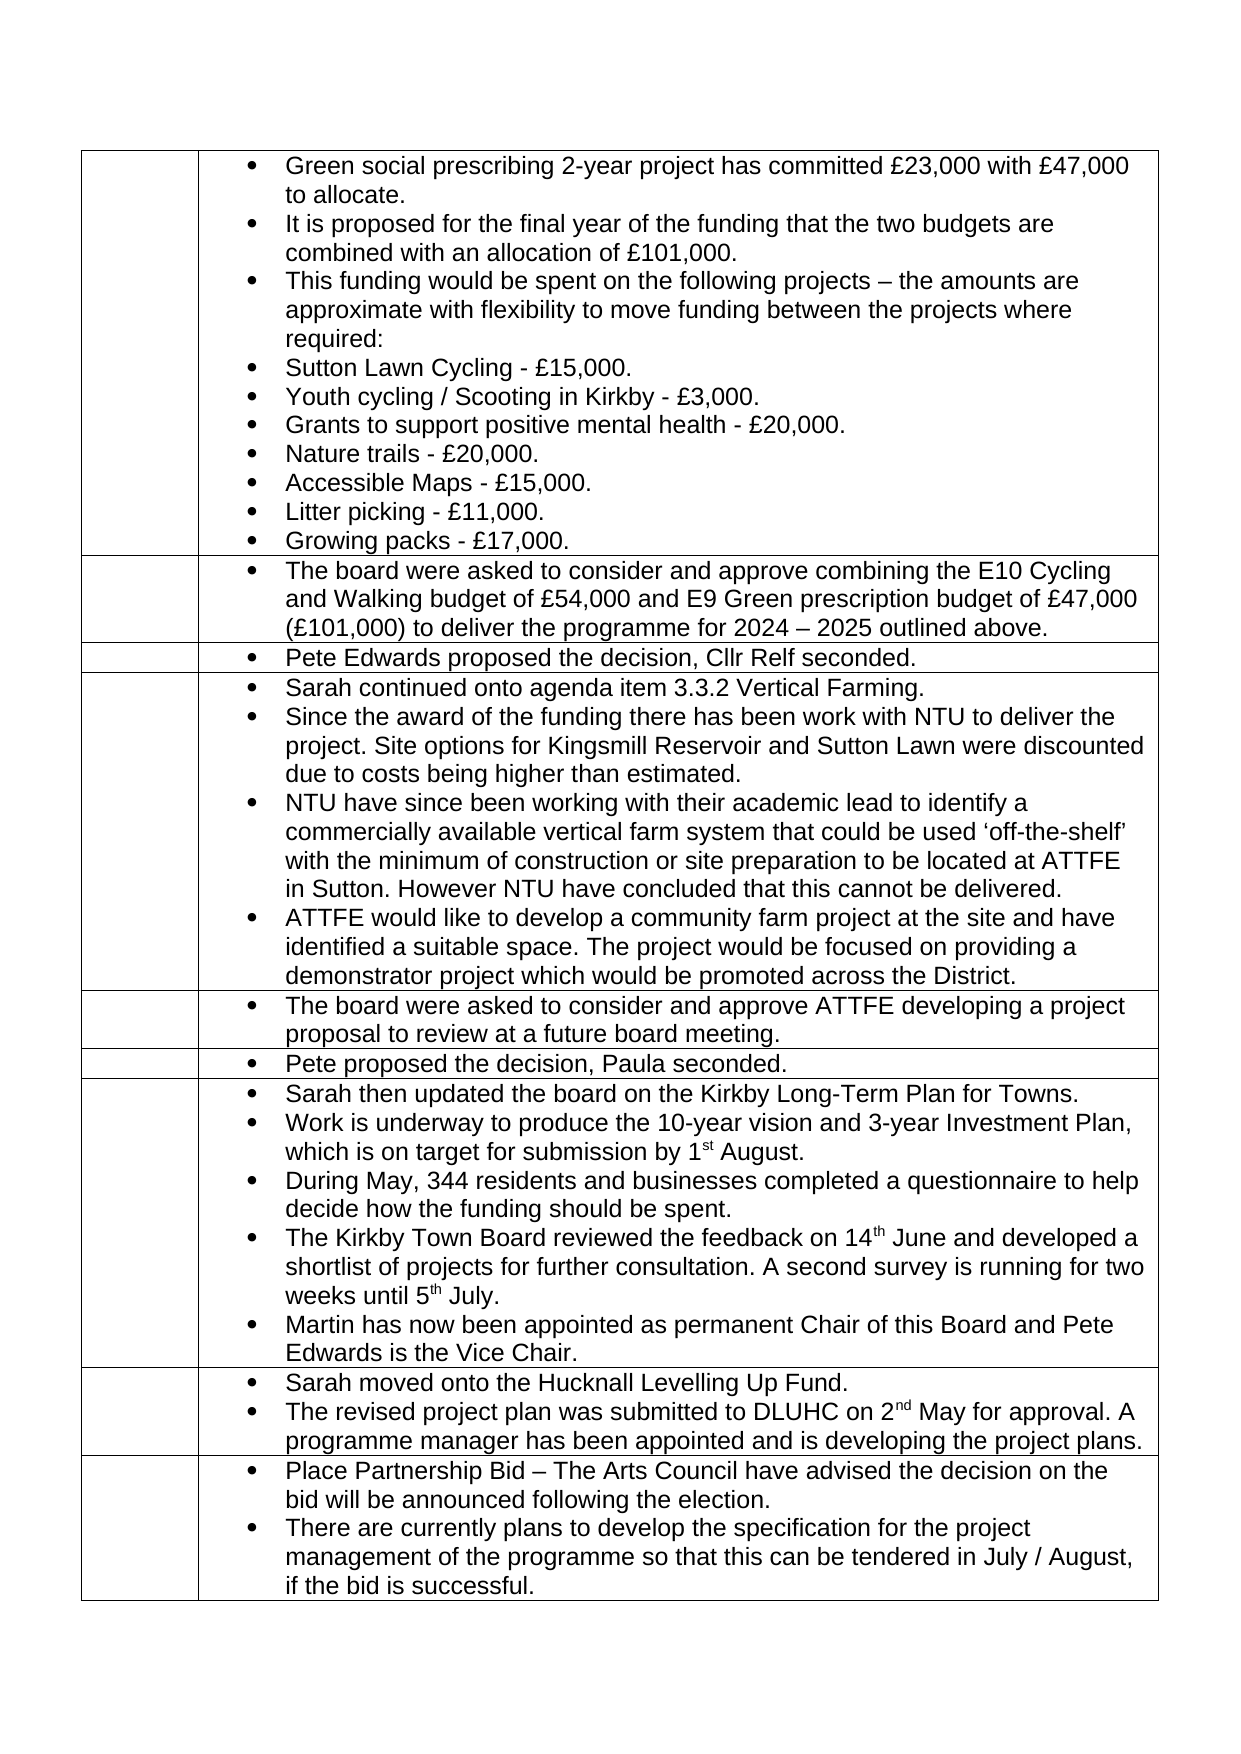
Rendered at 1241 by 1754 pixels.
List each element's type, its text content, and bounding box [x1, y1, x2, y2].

table_cell [82, 1049, 198, 1078]
table_cell [82, 1456, 198, 1600]
table_cell [82, 673, 198, 989]
table_cell Sarah then updated the board on the Kirkby Long-Term Plan for Towns. Work is underway to produce the 10-year vision and 3-year Investment Plan, which is on target for submission by 1st August. During May, 344 residents and businesses completed a questionnaire to help decide how the funding should be spent. The Kirkby Town Board reviewed the feedback on 14th June and developed a shortlist of projects for further consultation. A second survey is running for two weeks until 5th July. Martin has now been appointed as permanent Chair of this Board and Pete Edwards is the Vice Chair. [199, 1079, 1158, 1367]
table_cell [82, 991, 198, 1048]
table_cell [199, 151, 1158, 554]
table_cell Place Partnership Bid – The Arts Council have advised the decision on the bid will be announced following the election. There are currently plans to develop the specification for the project management of the programme so that this can be tendered in July / August, if the bid is successful. [199, 1456, 1158, 1600]
table_cell Sarah continued onto agenda item 3.3.2 Vertical Farming. Since the award of the funding there has been work with NTU to deliver the project. Site options for Kingsmill Reservoir and Sutton Lawn were discounted due to costs being higher than estimated. NTU have since been working with their academic lead to identify a commercially available vertical farm system that could be used ‘off-the-shelf’ with the minimum of construction or site preparation to be located at ATTFE in Sutton. However NTU have concluded that this cannot be delivered. ATTFE would like to develop a community farm project at the site and have identified a suitable space. The project would be focused on providing a demonstrator project which would be promoted across the District. [199, 673, 1158, 989]
table_cell Sarah moved onto the Hucknall Levelling Up Fund. The revised project plan was submitted to DLUHC on 2nd May for approval. A programme manager has been appointed and is developing the project plans. [199, 1368, 1158, 1455]
table_cell [82, 1368, 198, 1455]
table_cell [82, 151, 198, 554]
table_cell [82, 556, 198, 642]
table_cell Pete proposed the decision, Paula seconded. [199, 1049, 1158, 1078]
table_cell The board were asked to consider and approve ATTFE developing a project proposal to review at a future board meeting. [199, 991, 1158, 1048]
table_cell [82, 1079, 198, 1367]
table_cell Pete Edwards proposed the decision, Cllr Relf seconded. [199, 643, 1158, 672]
table_cell [82, 643, 198, 672]
table_cell The board were asked to consider and approve combining the E10 Cycling and Walking budget of £54,000 and E9 Green prescription budget of £47,000 (£101,000) to deliver the programme for 2024 – 2025 outlined above. [199, 556, 1158, 642]
